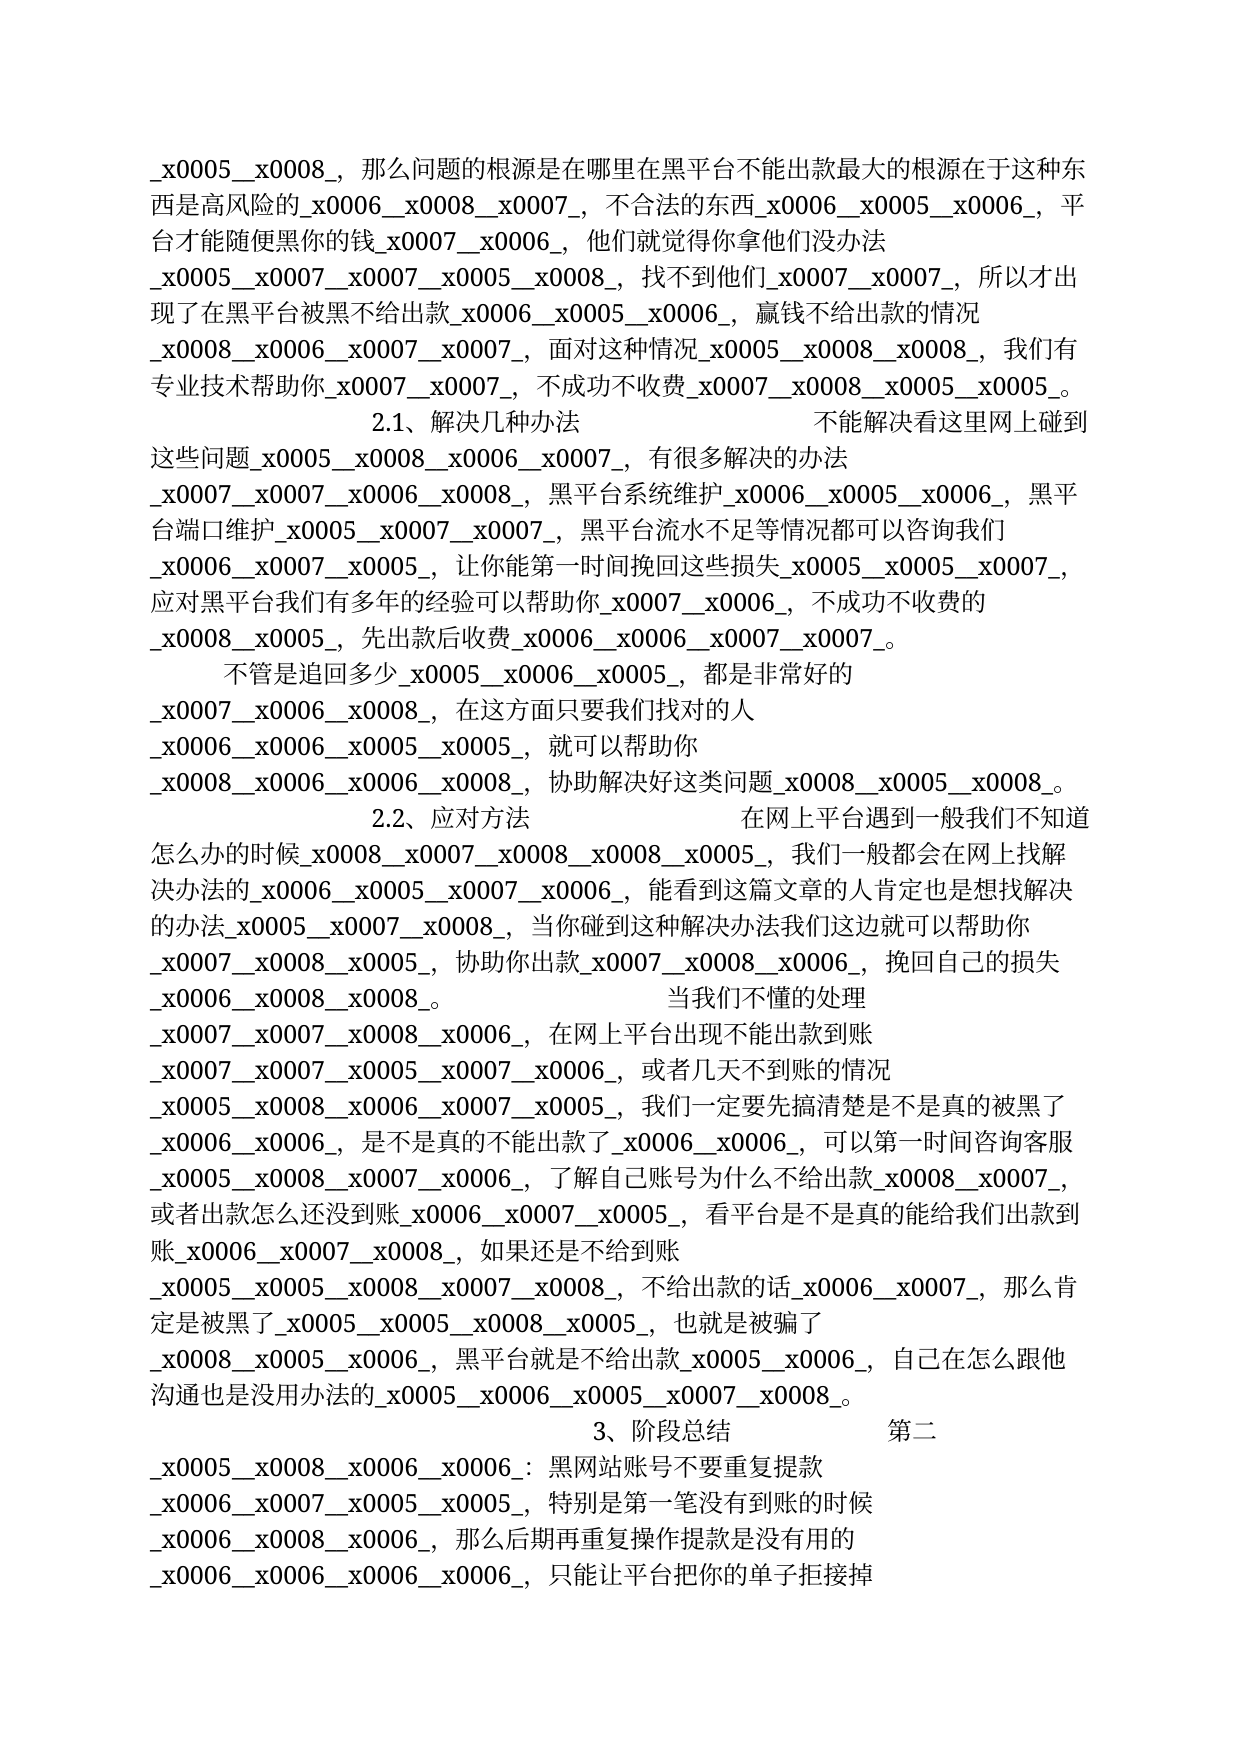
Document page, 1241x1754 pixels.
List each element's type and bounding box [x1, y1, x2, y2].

text [150, 150, 1090, 1592]
